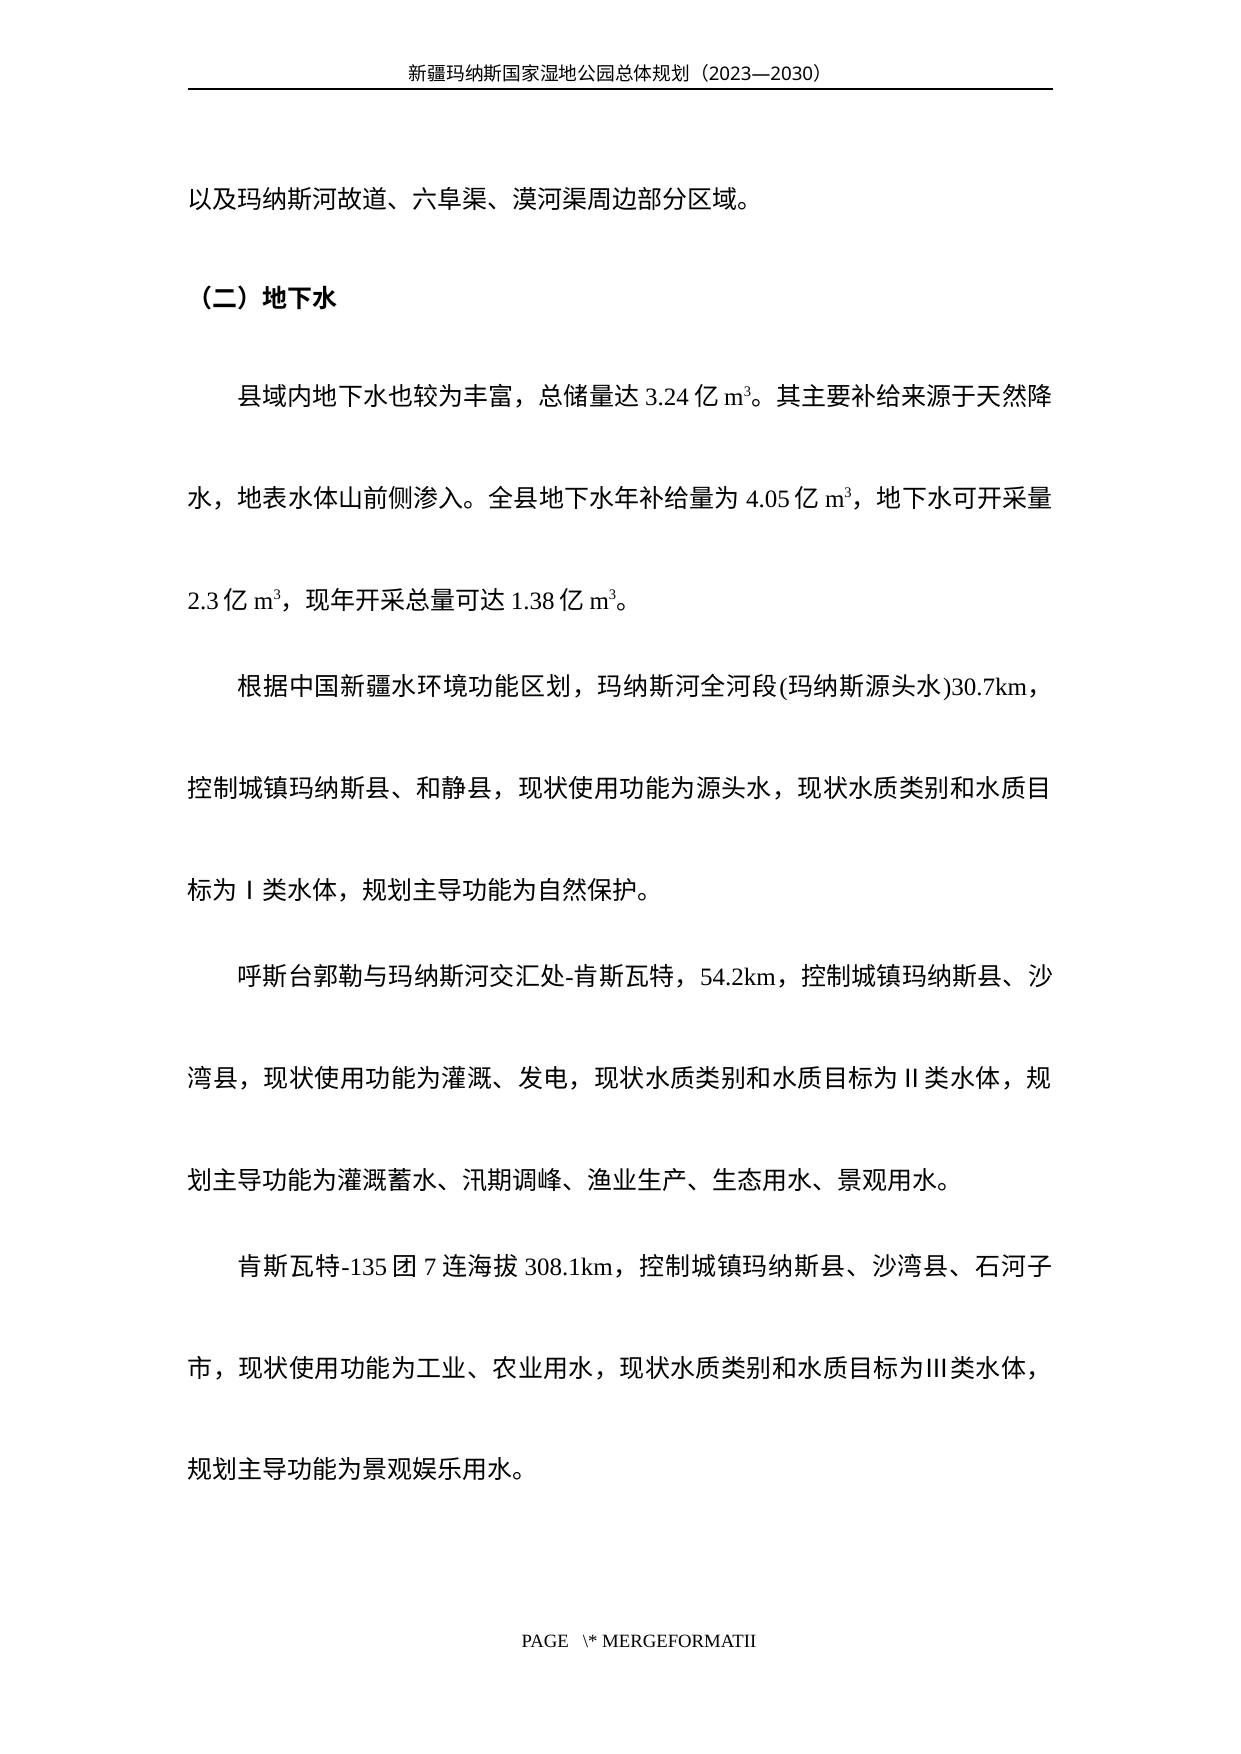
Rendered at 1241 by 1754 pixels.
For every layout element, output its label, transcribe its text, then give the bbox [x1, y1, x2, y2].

text 根据中国新疆水环境功能区划，玛纳斯河全河段(玛纳斯源头水)30.7km，控制城镇玛纳斯县、和静县，现状使用功能为源头水，现状水质类别和水质目标为Ⅰ类水体，规划主导功能为自然保护。 [187, 651, 1053, 922]
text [187, 164, 1053, 232]
text 县域内地下水也较为丰富，总储量达3.24亿m3。其主要补给来源于天然降水，地表水体山前侧渗入。全县地下水年补给量为4.05亿m3，地下水可开采量2.3亿m3，现年开采总量可达1.38亿m3。 [187, 361, 1053, 633]
text 呼斯台郭勒与玛纳斯河交汇处-肯斯瓦特，54.2km，控制城镇玛纳斯县、沙湾县，现状使用功能为灌溉、发电，现状水质类别和水质目标为Ⅱ类水体，规划主导功能为灌溉蓄水、汛期调峰、渔业生产、生态用水、景观用水。 [187, 941, 1053, 1212]
text 肯斯瓦特-135团7连海拔308.1km，控制城镇玛纳斯县、沙湾县、石河子市，现状使用功能为工业、农业用水，现状水质类别和水质目标为Ⅲ类水体，规划主导功能为景观娱乐用水。 [187, 1230, 1053, 1502]
subtitle （二）地下水 [187, 262, 1053, 330]
